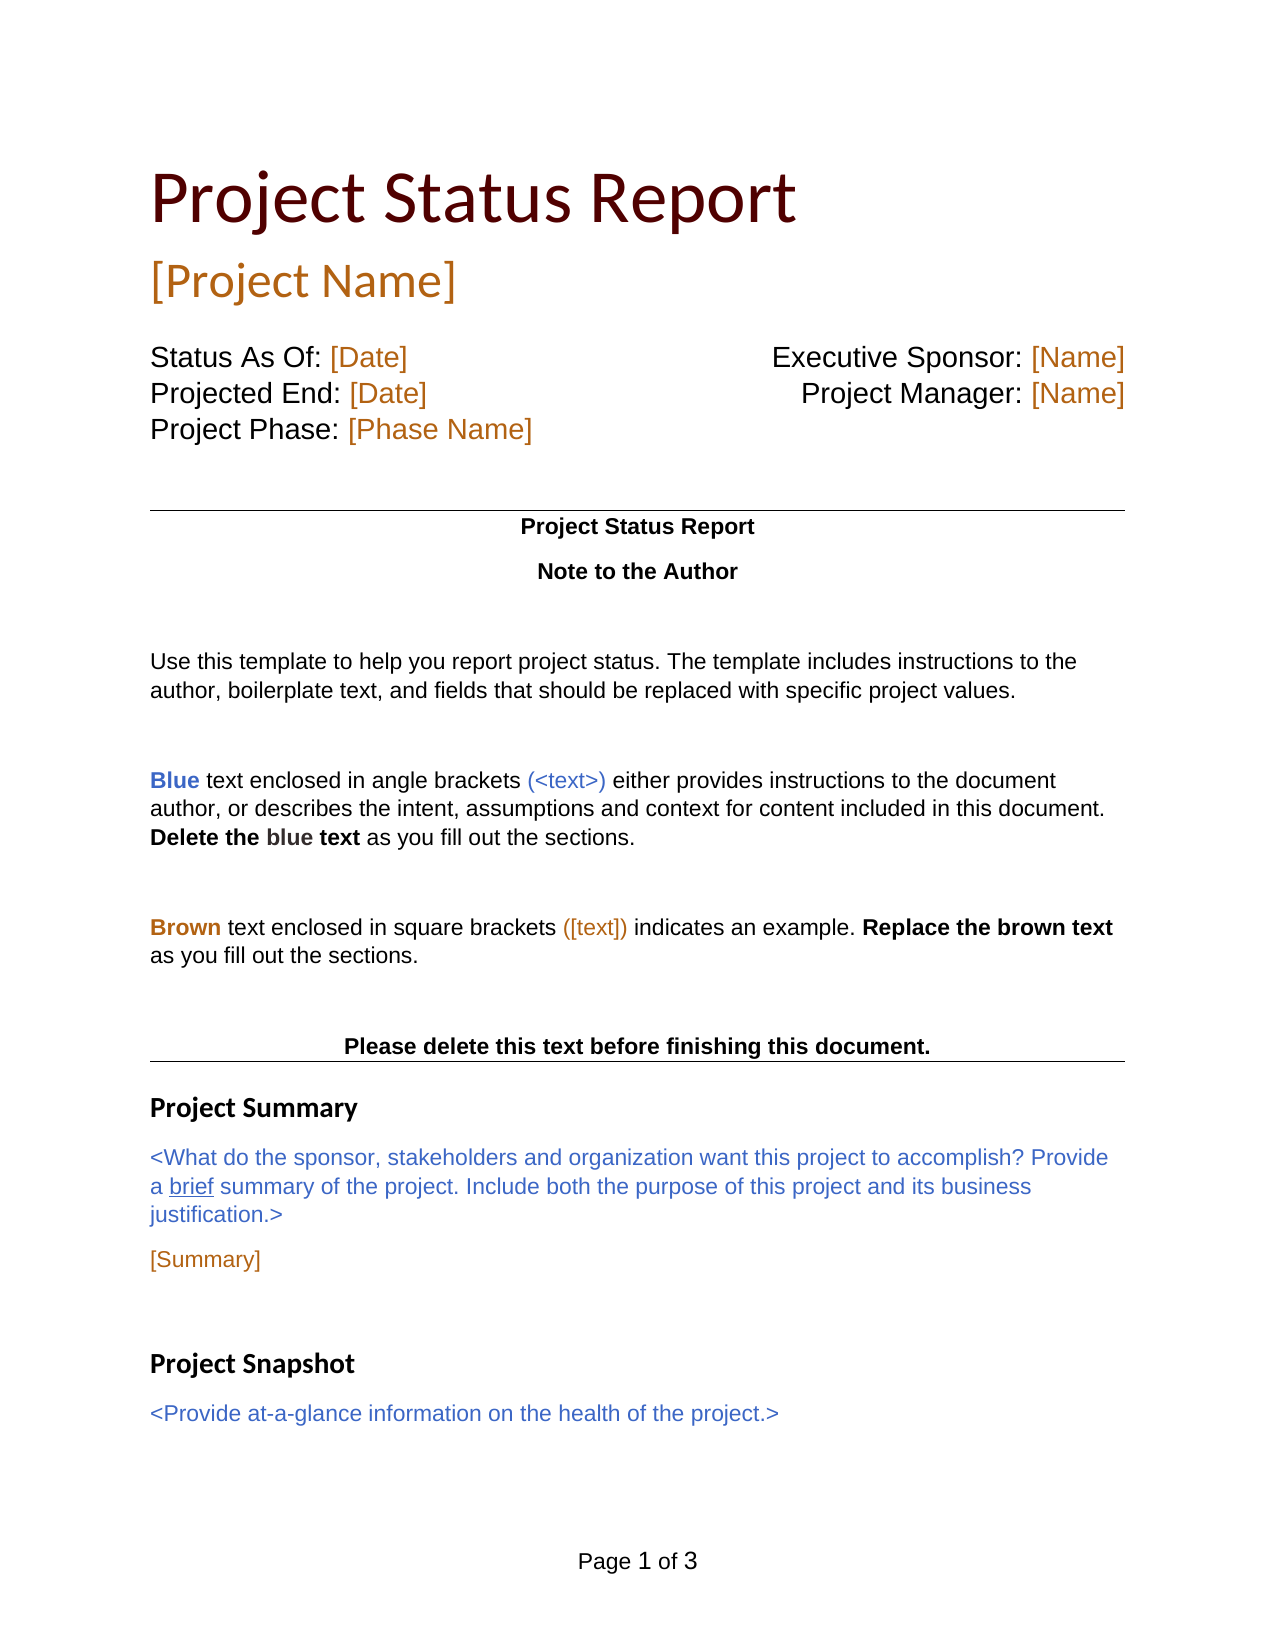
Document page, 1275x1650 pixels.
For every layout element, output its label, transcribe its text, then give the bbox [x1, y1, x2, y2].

text Project Status Report [150, 511, 1125, 539]
text Brown text enclosed in square brackets ([text]) indicates an example. Replace the brown text as you fill out the sections. [150, 914, 1125, 969]
subtitle Projected End: [Date] Project Manager: [Name] [150, 376, 1125, 409]
subtitle Project Phase: [Phase Name] [150, 412, 1125, 446]
subtitle Project Summary [150, 1089, 1125, 1125]
text Please delete this text before finishing this document. [150, 1033, 1125, 1061]
text <Provide at-a-glance information on the health of the project.> [150, 1400, 1125, 1426]
subtitle Project Status Report [150, 150, 1125, 242]
subtitle [Project Name] [150, 249, 1125, 310]
text [Summary] [150, 1246, 1125, 1273]
text Note to the Author [150, 558, 1125, 584]
text <What do the sponsor, stakeholders and organization want this project to accomplish? Provide a brief summary of the project. Include both the purpose of this project and its business justification.> [150, 1144, 1125, 1228]
subtitle Project Snapshot [150, 1345, 1125, 1381]
text Use this template to help you report project status. The template includes instructions to the author, boilerplate text, and fields that should be replaced with specific project values. [150, 648, 1125, 703]
subtitle Status As Of: [Date] Executive Sponsor: [Name] [150, 340, 1125, 373]
text Blue text enclosed in angle brackets (<text>) either provides instructions to the document author, or describes the intent, assumptions and context for content included in this document. Delete the blue text as you fill out the sections. [150, 767, 1125, 850]
